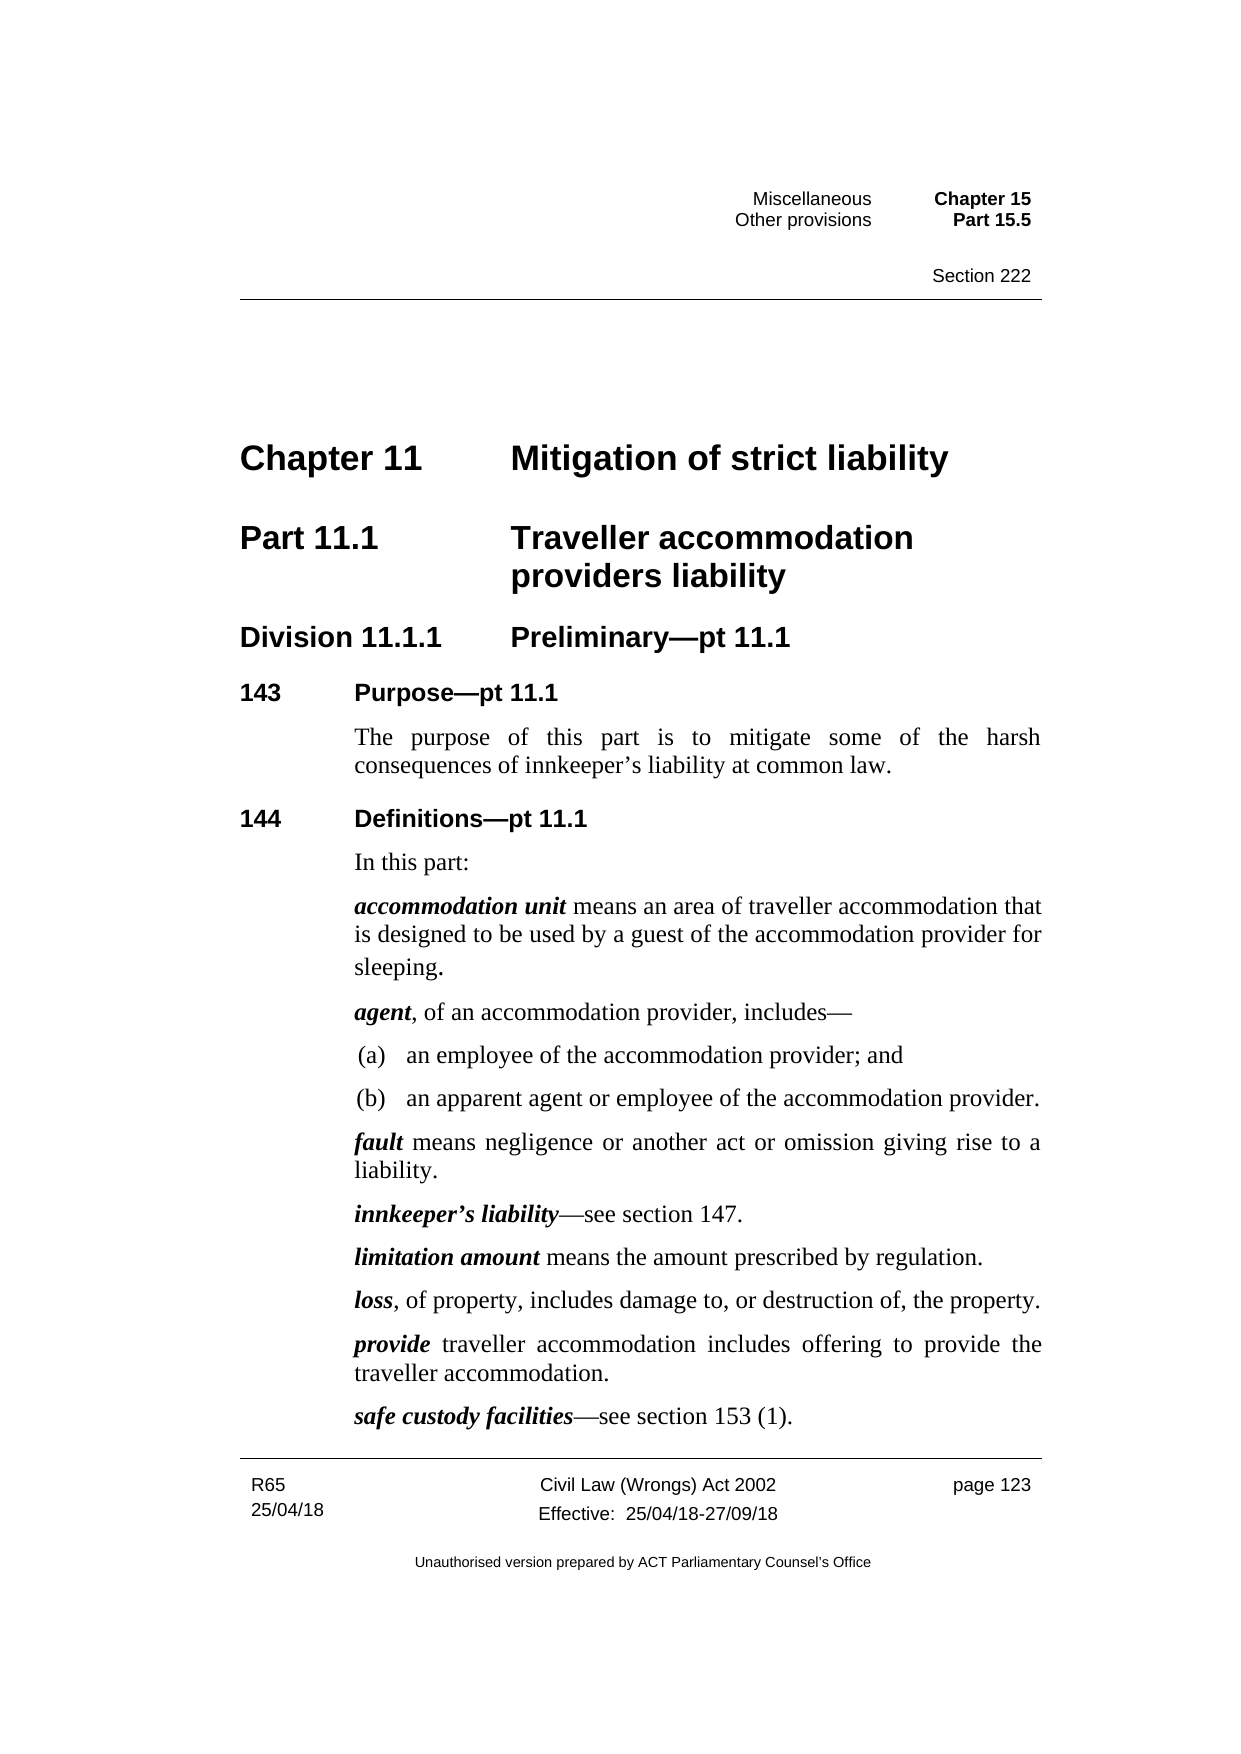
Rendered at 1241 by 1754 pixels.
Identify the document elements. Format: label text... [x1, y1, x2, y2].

text Chapter 11 Mitigation of strict liability [239, 437, 1042, 478]
text provide traveller accommodation includes offering to provide the traveller accommodation. [354, 1329, 1042, 1386]
text innkeeper’s liability—see section 147. [354, 1199, 1042, 1228]
text limitation amount means the amount prescribed by regulation. [354, 1242, 1042, 1271]
text accommodation unit means an area of traveller accommodation that is designed to be used by a guest of the accommodation provider for sleeping. [354, 891, 1042, 982]
text Division 11.1.1 Preliminary—pt 11.1 [239, 620, 1042, 653]
text safe custody facilities—see section 153 (1). [354, 1401, 1042, 1430]
text agent, of an accommodation provider, includes— [354, 997, 1042, 1026]
text 144 Definitions—pt 11.1 [239, 804, 1042, 833]
text loss, of property, includes damage to, or destruction of, the property. [354, 1286, 1042, 1314]
text (a) an employee of the accommodation provider; and [239, 1040, 1042, 1069]
text In this part: [354, 847, 1042, 876]
text (b) an apparent agent or employee of the accommodation provider. [239, 1083, 1042, 1112]
text The purpose of this part is to mitigate some of the harsh consequences of innkeeper’s liability at common law. [354, 722, 1042, 779]
text Part 11.1 Traveller accommodation providers liability [239, 518, 1042, 595]
text 143 Purpose—pt 11.1 [239, 678, 1042, 707]
text fault means negligence or another act or omission giving rise to a liability. [354, 1127, 1042, 1184]
